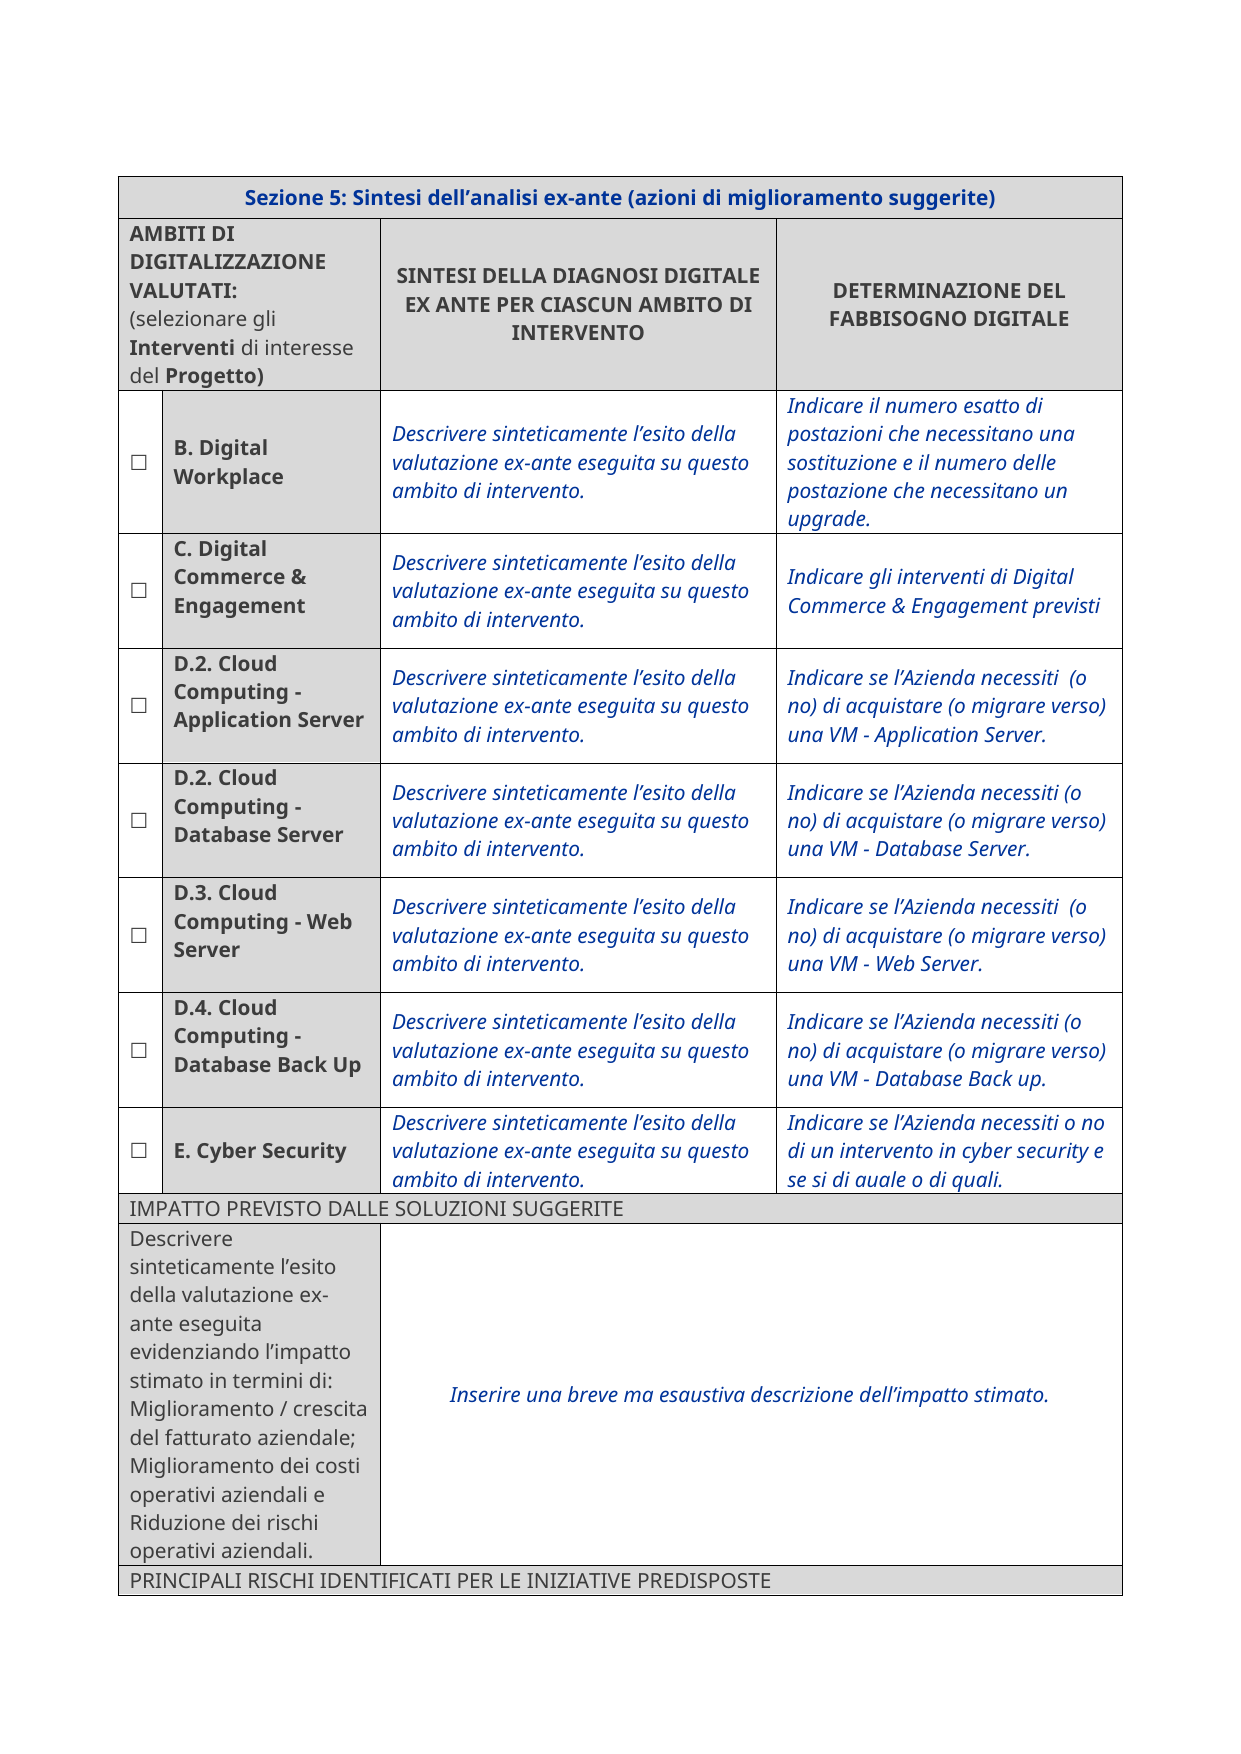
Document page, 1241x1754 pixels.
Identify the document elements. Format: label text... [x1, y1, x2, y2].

table_cell Inserire una breve ma esaustiva descrizione dell’impatto stimato. [381, 1224, 1122, 1565]
table_cell IMPATTO PREVISTO DALLE SOLUZIONI SUGGERITE [119, 1194, 1122, 1223]
table_cell Descrivere sinteticamente l’esito della valutazione ex-ante eseguita su questo ambito di intervento. [381, 993, 776, 1107]
table_cell E. Cyber Security [163, 1108, 380, 1193]
table_cell Descrivere sinteticamente l’esito della valutazione ex-ante eseguita evidenziando l’impatto stimato in termini di: Miglioramento / crescita del fatturato aziendale; Miglioramento dei costi operativi aziendali e Riduzione dei rischi operativi aziendali. [119, 1224, 380, 1565]
table_cell C. Digital Commerce & Engagement [163, 534, 380, 648]
table_cell Descrivere sinteticamente l’esito della valutazione ex-ante eseguita su questo ambito di intervento. [381, 391, 776, 533]
table_cell B. Digital Workplace [163, 391, 380, 533]
table_cell D.2. Cloud Computing - Application Server [163, 649, 380, 762]
table_cell D.2. Cloud Computing - Database Server [163, 764, 380, 877]
table_cell Descrivere sinteticamente l’esito della valutazione ex-ante eseguita su questo ambito di intervento. [381, 649, 776, 762]
table_cell Indicare gli interventi di Digital Commerce & Engagement previsti [777, 534, 1122, 648]
table_cell Indicare se l’Azienda necessiti (o no) di acquistare (o migrare verso) una VM - Web Server. [777, 878, 1122, 992]
table_cell Indicare se l’Azienda necessiti (o no) di acquistare (o migrare verso) una VM - Database Back up. [777, 993, 1122, 1107]
table_cell Indicare il numero esatto di postazioni che necessitano una sostituzione e il numero delle postazione che necessitano un upgrade. [777, 391, 1122, 533]
table_header Sezione 5: Sintesi dell’analisi ex-ante (azioni di miglioramento suggerite) [119, 177, 1122, 218]
table_cell DETERMINAZIONE DEL FABBISOGNO DIGITALE [777, 219, 1122, 390]
table_cell Indicare se l’Azienda necessiti (o no) di acquistare (o migrare verso) una VM - Application Server. [777, 649, 1122, 762]
table_cell Descrivere sinteticamente l’esito della valutazione ex-ante eseguita su questo ambito di intervento. [381, 1108, 776, 1193]
table_cell AMBITI DI DIGITALIZZAZIONE VALUTATI: (selezionare gli Interventi di interesse del Progetto) [119, 219, 380, 390]
table_cell Descrivere sinteticamente l’esito della valutazione ex-ante eseguita su questo ambito di intervento. [381, 534, 776, 648]
table_cell Descrivere sinteticamente l’esito della valutazione ex-ante eseguita su questo ambito di intervento. [381, 878, 776, 992]
table_cell Descrivere sinteticamente l’esito della valutazione ex-ante eseguita su questo ambito di intervento. [381, 764, 776, 877]
table_cell D.4. Cloud Computing - Database Back Up [163, 993, 380, 1107]
table_cell Indicare se l’Azienda necessiti (o no) di acquistare (o migrare verso) una VM - Database Server. [777, 764, 1122, 877]
table_cell D.3. Cloud Computing - Web Server [163, 878, 380, 992]
table_cell SINTESI DELLA DIAGNOSI DIGITALE EX ANTE PER CIASCUN AMBITO DI INTERVENTO [381, 219, 776, 390]
table_cell PRINCIPALI RISCHI IDENTIFICATI PER LE INIZIATIVE PREDISPOSTE [119, 1566, 1122, 1594]
table_cell Indicare se l’Azienda necessiti o no di un intervento in cyber security e se si di auale o di quali. [777, 1108, 1122, 1193]
